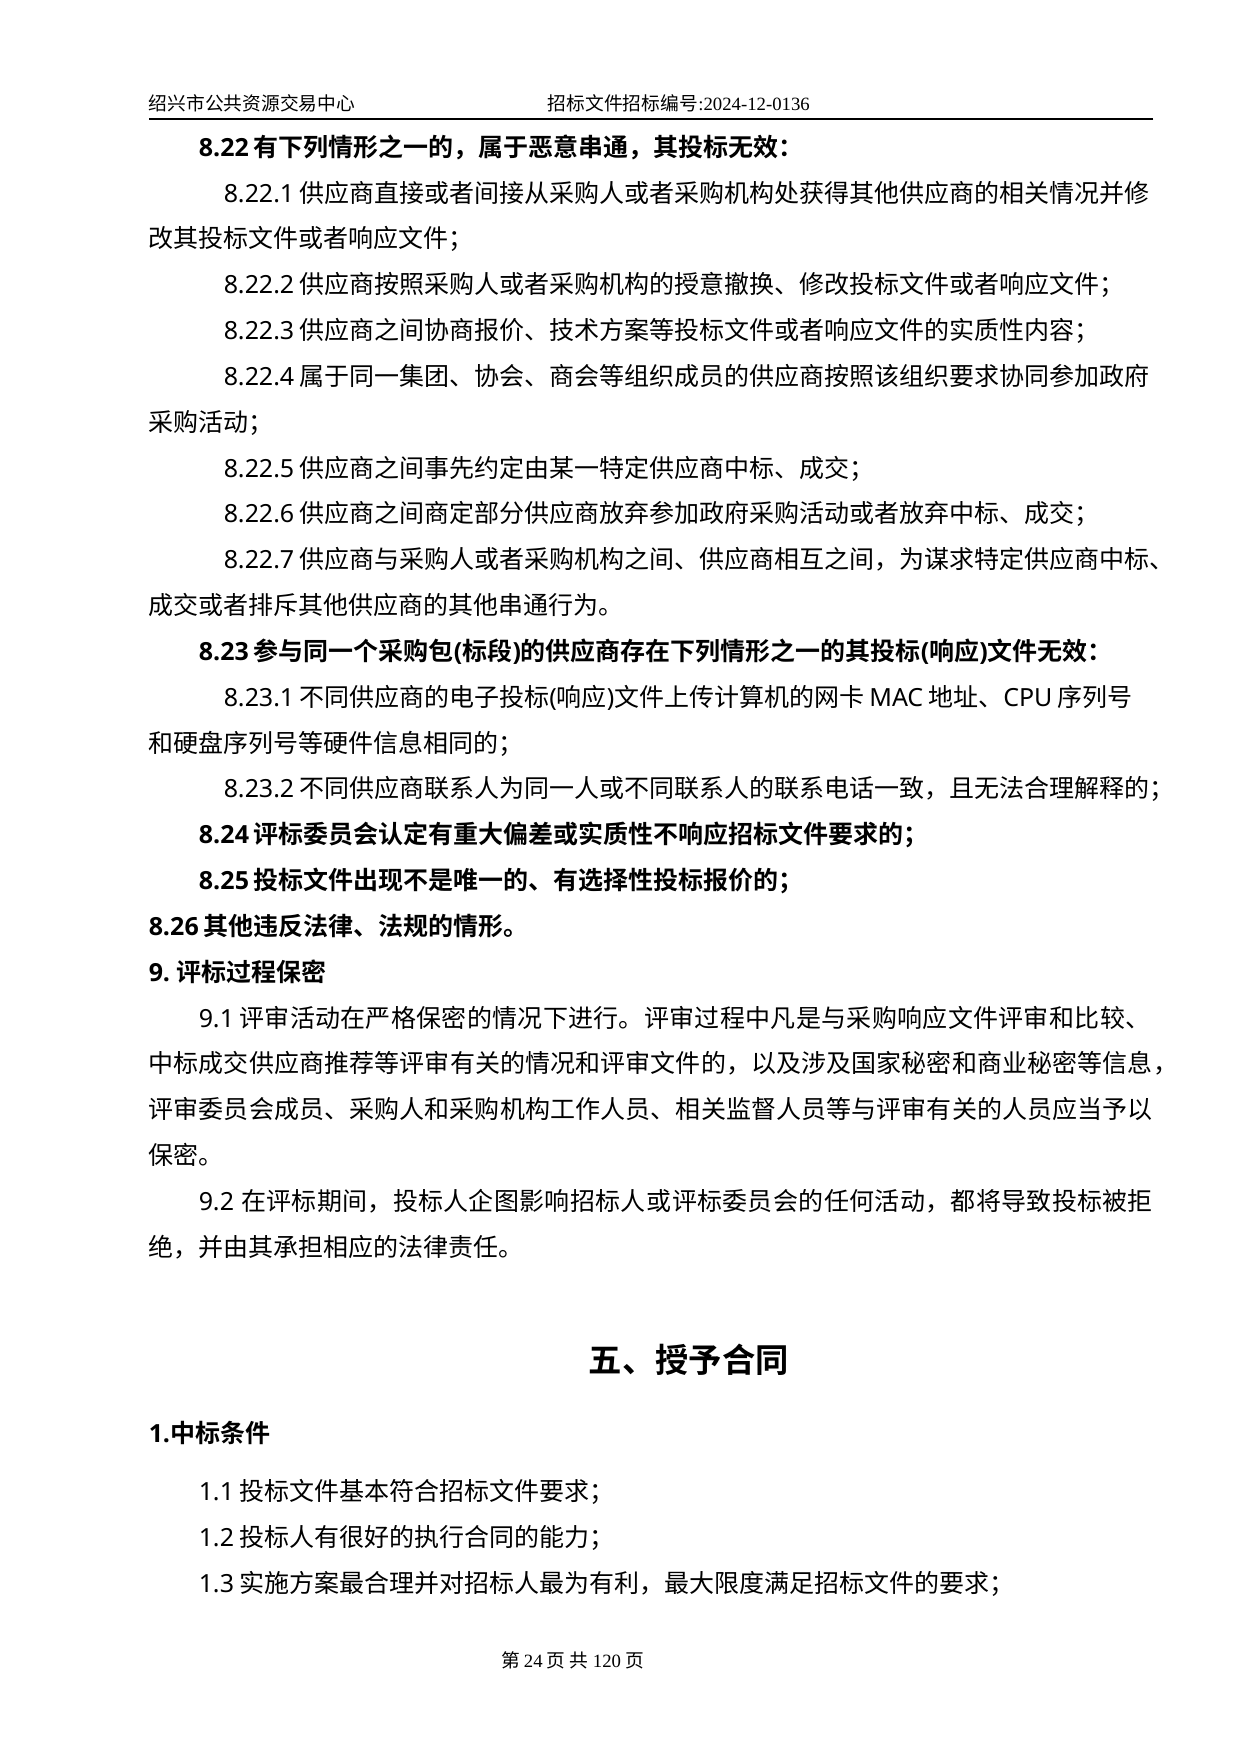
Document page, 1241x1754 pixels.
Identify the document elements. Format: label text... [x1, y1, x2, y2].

text 8.22.6供应商之间商定部分供应商放弃参加政府采购活动或者放弃中标、成交； [148, 486, 1153, 532]
list 1.中标条件 [148, 1406, 1153, 1452]
text 9.1评审活动在严格保密的情况下进行。评审过程中凡是与采购响应文件评审和比较、中标成交供应商推荐等评审有关的情况和评审文件的，以及涉及国家秘密和商业秘密等信息，评审委员会成员、采购人和采购机构工作人员、相关监督人员等与评审有关的人员应当予以保密。 [148, 990, 1153, 1174]
text 8.23参与同一个采购包(标段)的供应商存在下列情形之一的其投标(响应)文件无效： [148, 624, 1153, 669]
text 8.22.7供应商与采购人或者采购机构之间、供应商相互之间，为谋求特定供应商中标、成交或者排斥其他供应商的其他串通行为。 [148, 532, 1153, 624]
text 8.22有下列情形之一的，属于恶意串通，其投标无效： [148, 119, 1153, 165]
text 8.23.2不同供应商联系人为同一人或不同联系人的联系电话一致，且无法合理解释的； [148, 761, 1153, 807]
text 8.25投标文件出现不是唯一的、有选择性投标报价的； [148, 853, 1153, 899]
text 1.1投标文件基本符合招标文件要求； [148, 1464, 1153, 1510]
text 8.22.5供应商之间事先约定由某一特定供应商中标、成交； [148, 440, 1153, 486]
text 1.2投标人有很好的执行合同的能力； [148, 1510, 1153, 1556]
text 8.22.4属于同一集团、协会、商会等组织成员的供应商按照该组织要求协同参加政府采购活动； [148, 349, 1153, 440]
text 9. 评标过程保密 [148, 944, 1153, 990]
text 8.22.2供应商按照采购人或者采购机构的授意撤换、修改投标文件或者响应文件； [148, 257, 1153, 303]
text 1.3实施方案最合理并对招标人最为有利，最大限度满足招标文件的要求； [148, 1556, 1153, 1602]
text 五、授予合同 [148, 1333, 1153, 1382]
text 8.26其他违反法律、法规的情形。 [148, 899, 1153, 944]
text 8.24评标委员会认定有重大偏差或实质性不响应招标文件要求的； [148, 807, 1153, 853]
text 8.23.1不同供应商的电子投标(响应)文件上传计算机的网卡MAC地址、CPU序列号和硬盘序列号等硬件信息相同的； [148, 669, 1153, 761]
text 9.2 在评标期间，投标人企图影响招标人或评标委员会的任何活动，都将导致投标被拒绝，并由其承担相应的法律责任。 [148, 1174, 1153, 1265]
text 8.22.1供应商直接或者间接从采购人或者采购机构处获得其他供应商的相关情况并修改其投标文件或者响应文件； [148, 165, 1153, 257]
text 8.22.3供应商之间协商报价、技术方案等投标文件或者响应文件的实质性内容； [148, 303, 1153, 349]
